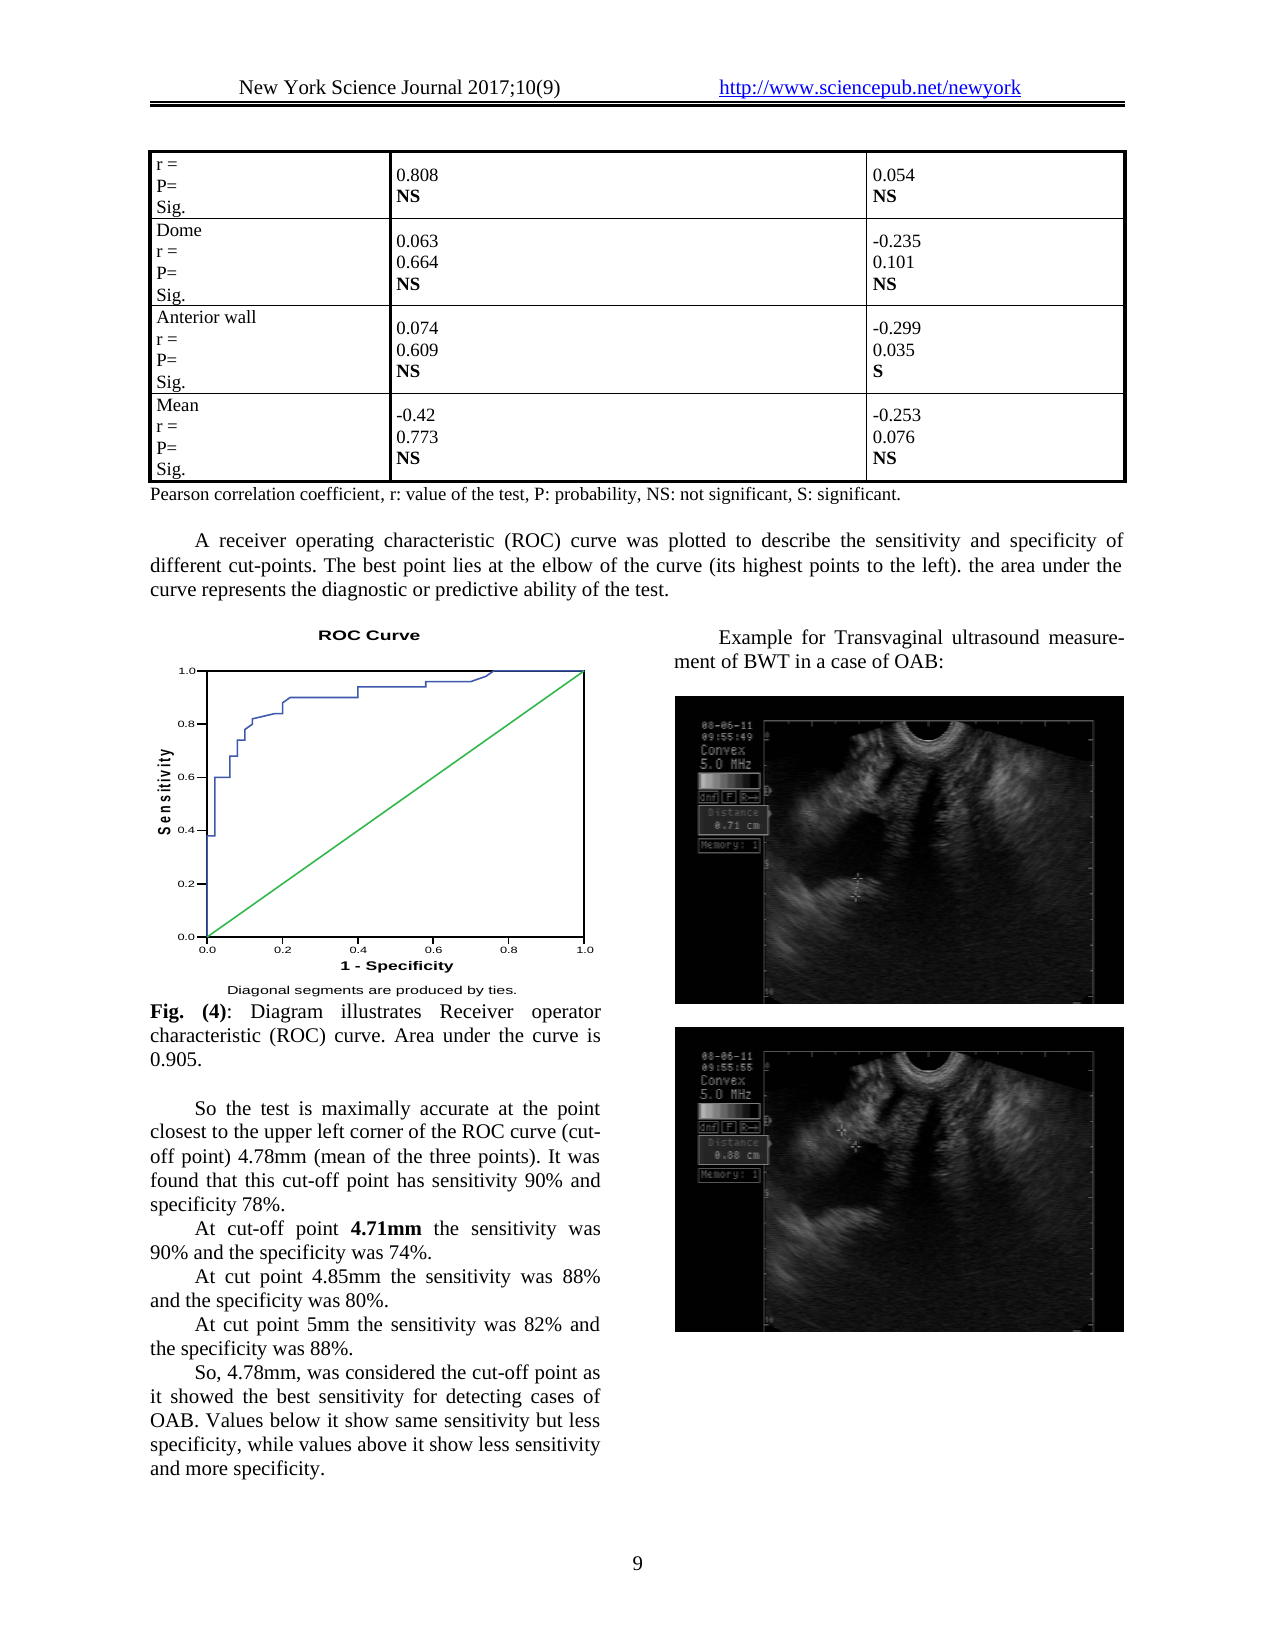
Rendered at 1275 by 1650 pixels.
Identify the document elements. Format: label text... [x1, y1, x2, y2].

table_cell -0.235 0.101 NS [867, 219, 1123, 305]
picture [675, 1027, 1124, 1332]
table_cell -0.274 0.054 NS [867, 153, 1123, 218]
table_cell -0.253 0.076 NS [867, 394, 1123, 480]
table_cell -0.42 0.773 NS [392, 394, 866, 480]
table_cell Mean r = P= Sig. [152, 394, 389, 480]
table_cell Trigone r = P= Sig. [152, 153, 389, 218]
text Example for Transvaginal ultrasound measure-ment of BWT in a case of OAB: [674, 625, 1125, 673]
text So, 4.78mm, was considered the cut-off point as it showed the best sensitivity for detecting cases of OAB. Values below it show same sensitivity but less specificity, while values above it show less sensitivity and more specificity. [150, 1360, 601, 1480]
text At cut point 5mm the sensitivity was 82% and the specificity was 88%. [150, 1312, 601, 1360]
text At cut point 4.85mm the sensitivity was 88% and the specificity was 80%. [150, 1264, 601, 1312]
table_cell -0.035 0.808 NS [392, 153, 866, 218]
table_cell -0.299 0.035 S [867, 306, 1123, 392]
table_cell Dome r = P= Sig. [152, 219, 389, 305]
text Fig. (4): Diagram illustrates Receiver operator characteristic (ROC) curve. Area under the curve is 0.905. [150, 1000, 601, 1071]
table_cell Anterior wall r = P= Sig. [152, 306, 389, 392]
table_cell 0.063 0.664 NS [392, 219, 866, 305]
text Pearson correlation coefficient, r: value of the test, P: probability, NS: not significant, S: significant. [150, 483, 1125, 504]
table_cell 0.074 0.609 NS [392, 306, 866, 392]
text At cut-off point 4.71mm the sensitivity was 90% and the specificity was 74%. [150, 1216, 601, 1264]
picture [675, 696, 1124, 1004]
text A receiver operating characteristic (ROC) curve was plotted to describe the sensitivity and specificity of different cut-points. The best point lies at the elbow of the curve (its highest points to the left). the area under the curve represents the diagnostic or predictive ability of the test. [150, 528, 1125, 601]
text So the test is maximally accurate at the point closest to the upper left corner of the ROC curve (cut-off point) 4.78mm (mean of the three points). It was found that this cut-off point has sensitivity 90% and specificity 78%. [150, 1095, 601, 1216]
